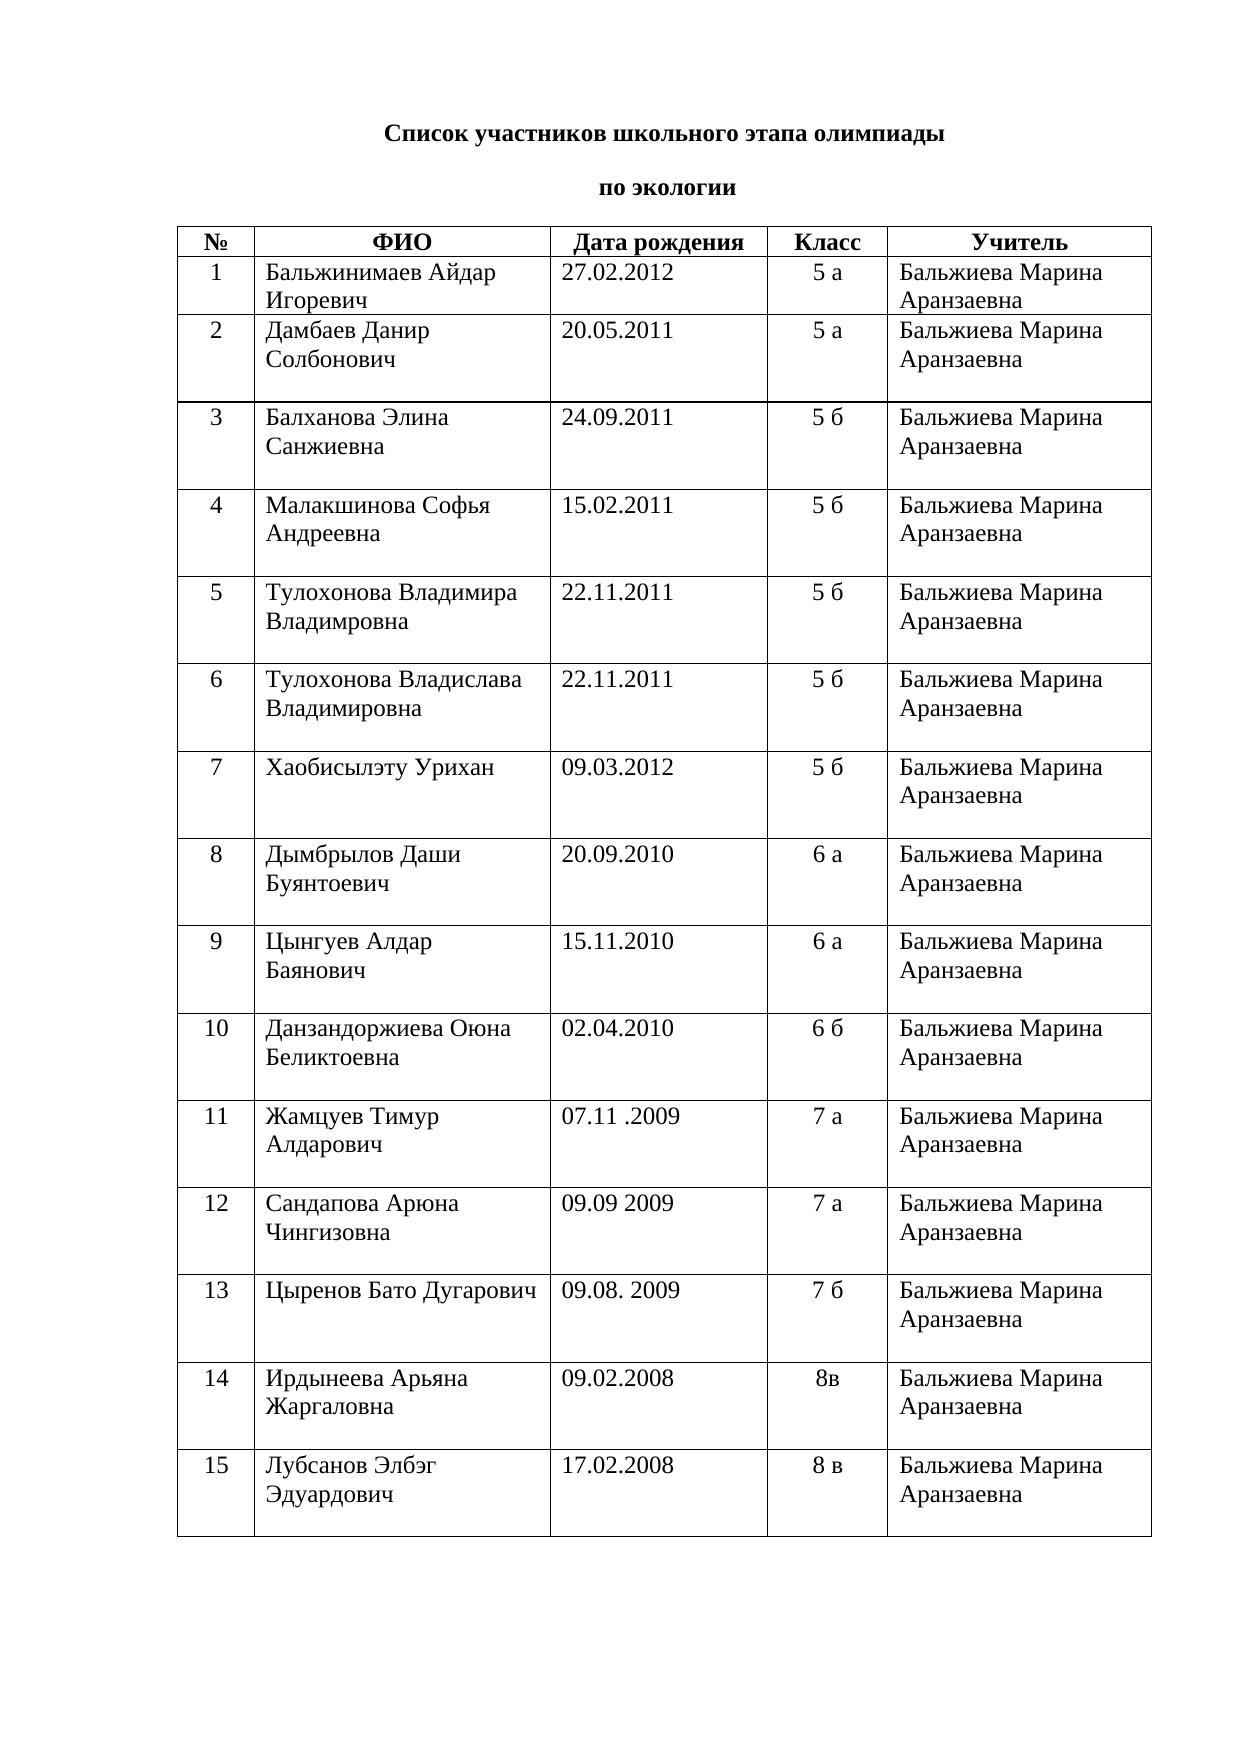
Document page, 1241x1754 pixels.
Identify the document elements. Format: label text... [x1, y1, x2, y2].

table_cell 20.05.2011 [551, 315, 767, 401]
table_cell 5 [178, 577, 254, 663]
table_cell 7 [178, 752, 254, 838]
table_cell Бальжиева Марина Аранзаевна [888, 1275, 1151, 1362]
table_cell 10 [178, 1014, 254, 1100]
table_cell Тулохонова Владислава Владимировна [255, 664, 550, 751]
table_cell 15.02.2011 [551, 490, 767, 576]
table_cell 5 б [768, 490, 887, 576]
table_cell 11 [178, 1101, 254, 1187]
table_cell 6 [178, 664, 254, 751]
table_cell Дымбрылов Даши Буянтоевич [255, 839, 550, 925]
table_cell Бальжиева Марина Аранзаевна [888, 403, 1151, 489]
table_cell 7 а [768, 1101, 887, 1187]
table_cell 09.09 2009 [551, 1188, 767, 1274]
table_cell 6 а [768, 926, 887, 1012]
table_cell 8 [178, 839, 254, 925]
table_cell Бальжиева Марина Аранзаевна [888, 926, 1151, 1012]
table_cell Балханова Элина Санжиевна [255, 403, 550, 489]
table_cell Цынгуев Алдар Баянович [255, 926, 550, 1012]
table_cell Дамбаев Данир Солбонович [255, 315, 550, 401]
table_cell 24.09.2011 [551, 403, 767, 489]
table_cell Бальжинимаев Айдар Игоревич [255, 257, 550, 314]
table_cell 9 [178, 926, 254, 1012]
table_cell 09.08. 2009 [551, 1275, 767, 1362]
table_cell 13 [178, 1275, 254, 1362]
table_cell Тулохонова Владимира Владимровна [255, 577, 550, 663]
table_cell Бальжиева Марина Аранзаевна [888, 1188, 1151, 1274]
table_cell 07.11 .2009 [551, 1101, 767, 1187]
table_cell 5 б [768, 664, 887, 751]
table_cell 7 б [768, 1275, 887, 1362]
table_cell 22.11.2011 [551, 577, 767, 663]
table_cell Бальжиева Марина Аранзаевна [888, 315, 1151, 401]
table_cell Бальжиева Марина Аранзаевна [888, 752, 1151, 838]
table_cell Малакшинова Софья Андреевна [255, 490, 550, 576]
table_header Учитель [888, 227, 1151, 256]
table_cell 09.03.2012 [551, 752, 767, 838]
table_header ФИО [255, 227, 550, 256]
table_header Класс [768, 227, 887, 256]
table_cell 6 а [768, 839, 887, 925]
table_cell Бальжиева Марина Аранзаевна [888, 664, 1151, 751]
table_cell 2 [178, 315, 254, 401]
table_cell Бальжиева Марина Аранзаевна [888, 577, 1151, 663]
table_cell 15 [178, 1450, 254, 1536]
table_cell 8 в [768, 1450, 887, 1536]
table_cell Бальжиева Марина Аранзаевна [888, 839, 1151, 925]
table_cell 02.04.2010 [551, 1014, 767, 1100]
table_cell Лубсанов Элбэг Эдуардович [255, 1450, 550, 1536]
table_cell 17.02.2008 [551, 1450, 767, 1536]
table_cell 6 б [768, 1014, 887, 1100]
table_cell Бальжиева Марина Аранзаевна [888, 1363, 1151, 1449]
table_cell 1 [178, 257, 254, 314]
table_cell 22.11.2011 [551, 664, 767, 751]
table_cell 5 б [768, 752, 887, 838]
table_cell 5 а [768, 315, 887, 401]
table_cell 27.02.2012 [551, 257, 767, 314]
table_cell Хаобисылэту Урихан [255, 752, 550, 838]
text по экологии [177, 172, 1152, 201]
table_cell 15.11.2010 [551, 926, 767, 1012]
table_cell Сандапова Арюна Чингизовна [255, 1188, 550, 1274]
text Список участников школьного этапа олимпиады [177, 118, 1152, 147]
table_cell Бальжиева Марина Аранзаевна [888, 490, 1151, 576]
table_cell Жамцуев Тимур Алдарович [255, 1101, 550, 1187]
table_cell 12 [178, 1188, 254, 1274]
table_cell 5 б [768, 577, 887, 663]
table_cell 8в [768, 1363, 887, 1449]
table_cell Бальжиева Марина Аранзаевна [888, 257, 1151, 314]
table_cell Бальжиева Марина Аранзаевна [888, 1101, 1151, 1187]
table_header № [178, 227, 254, 256]
table_cell 09.02.2008 [551, 1363, 767, 1449]
table_header Дата рождения [551, 227, 767, 256]
table_cell 4 [178, 490, 254, 576]
table_cell 7 а [768, 1188, 887, 1274]
table_cell 3 [178, 403, 254, 489]
table_cell 5 а [768, 257, 887, 314]
table_cell Цыренов Бато Дугарович [255, 1275, 550, 1362]
table_cell 5 б [768, 403, 887, 489]
table_cell Данзандоржиева Оюна Беликтоевна [255, 1014, 550, 1100]
table_cell Бальжиева Марина Аранзаевна [888, 1014, 1151, 1100]
table_cell 20.09.2010 [551, 839, 767, 925]
table_cell 14 [178, 1363, 254, 1449]
table_cell Ирдынеева Арьяна Жаргаловна [255, 1363, 550, 1449]
table_cell Бальжиева Марина Аранзаевна [888, 1450, 1151, 1536]
